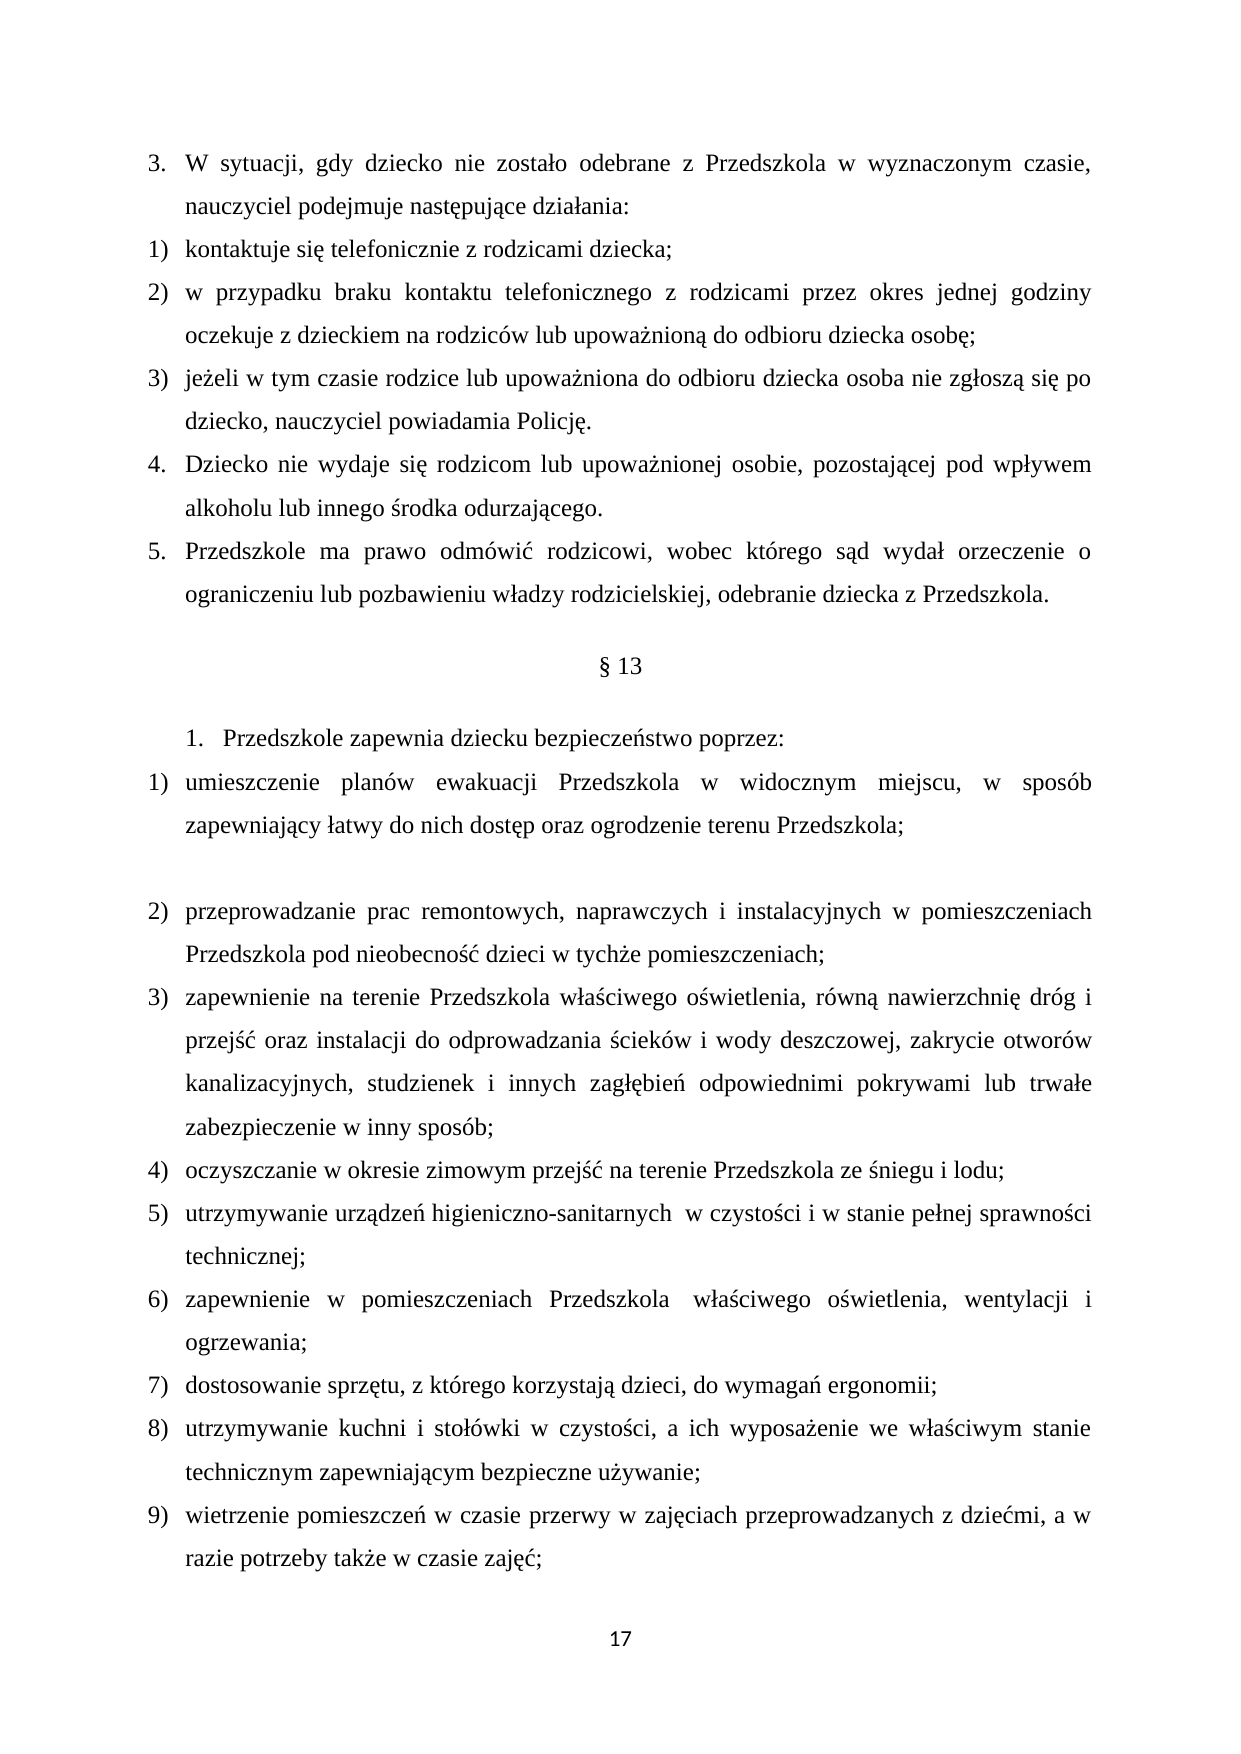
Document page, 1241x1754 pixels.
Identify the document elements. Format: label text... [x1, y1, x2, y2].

list Dziecko nie wydaje się rodzicom lub upoważnionej osobie, pozostającej pod wpływem alkoholu lub innego środka odurzającego. [148, 449, 1093, 521]
list w przypadku braku kontaktu telefonicznego z rodzicami przez okres jednej godziny oczekuje z dzieckiem na rodziców lub upoważnioną do odbioru dziecka osobę; [148, 277, 1093, 349]
list oczyszczanie w okresie zimowym przejść na terenie Przedszkola ze śniegu i lodu; [148, 1155, 1093, 1183]
list przeprowadzanie prac remontowych, naprawczych i instalacyjnych w pomieszczeniach Przedszkola pod nieobecność dzieci w tychże pomieszczeniach; [148, 896, 1093, 968]
list utrzymywanie kuchni i stołówki w czystości, a ich wyposażenie we właściwym stanie technicznym zapewniającym bezpieczne używanie; [148, 1413, 1093, 1485]
text § 13 [148, 651, 1093, 680]
list umieszczenie planów ewakuacji Przedszkola w widocznym miejscu, w sposób zapewniający łatwy do nich dostęp oraz ogrodzenie terenu Przedszkola; [148, 767, 1093, 838]
list zapewnienie w pomieszczeniach Przedszkola właściwego oświetlenia, wentylacji i ogrzewania; [148, 1284, 1093, 1356]
list utrzymywanie urządzeń higieniczno-sanitarnych w czystości i w stanie pełnej sprawności technicznej; [148, 1198, 1093, 1270]
list W sytuacji, gdy dziecko nie zostało odebrane z Przedszkola w wyznaczonym czasie, nauczyciel podejmuje następujące działania: [148, 148, 1093, 219]
list zapewnienie na terenie Przedszkola właściwego oświetlenia, równą nawierzchnię dróg i przejść oraz instalacji do odprowadzania ścieków i wody deszczowej, zakrycie otworów kanalizacyjnych, studzienek i innych zagłębień odpowiednimi pokrywami lub trwałe zabezpieczenie w inny sposób; [148, 982, 1093, 1140]
list wietrzenie pomieszczeń w czasie przerwy w zajęciach przeprowadzanych z dziećmi, a w razie potrzeby także w czasie zajęć; [148, 1500, 1093, 1572]
list jeżeli w tym czasie rodzice lub upoważniona do odbioru dziecka osoba nie zgłoszą się po dziecko, nauczyciel powiadamia Policję. [148, 363, 1093, 435]
list Przedszkole ma prawo odmówić rodzicowi, wobec którego sąd wydał orzeczenie o ograniczeniu lub pozbawieniu władzy rodzicielskiej, odebranie dziecka z Przedszkola. [148, 536, 1093, 608]
list kontaktuje się telefonicznie z rodzicami dziecka; [148, 234, 1093, 263]
list dostosowanie sprzętu, z którego korzystają dzieci, do wymagań ergonomii; [148, 1370, 1093, 1399]
list Przedszkole zapewnia dziecku bezpieczeństwo poprzez: [185, 723, 1093, 752]
